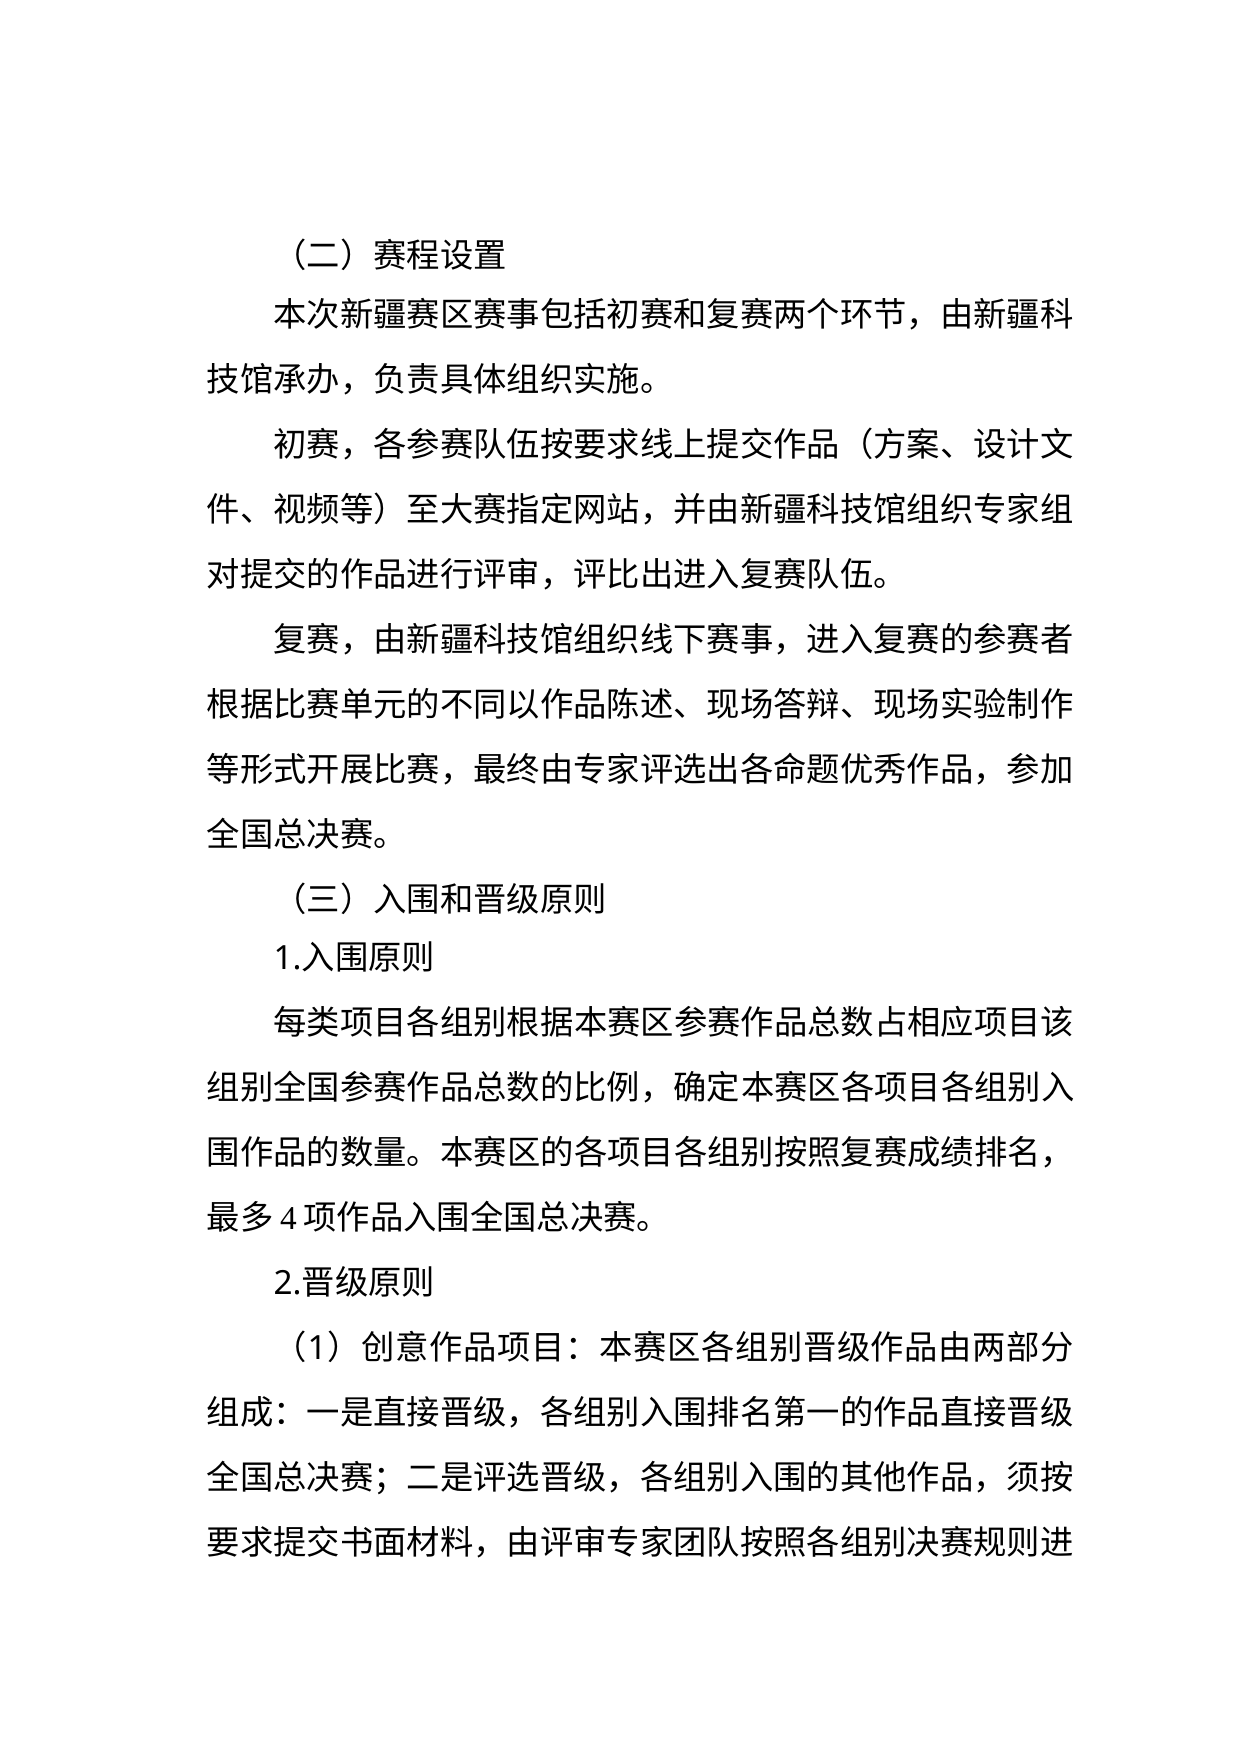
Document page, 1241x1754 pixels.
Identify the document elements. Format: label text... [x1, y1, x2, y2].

text （三）入围和晋级原则 [207, 864, 1075, 923]
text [207, 1313, 1075, 1573]
list 复赛，由新疆科技馆组织线下赛事，进入复赛的参赛者根据比赛单元的不同以作品陈述、现场答辩、现场实验制作等形式开展比赛，最终由专家评选出各命题优秀作品，参加全国总决赛。 [207, 604, 1075, 864]
text （二）赛程设置 [207, 221, 1075, 279]
list 初赛，各参赛队伍按要求线上提交作品（方案、设计文件、视频等）至大赛指定网站，并由新疆科技馆组织专家组对提交的作品进行评审，评比出进入复赛队伍。 [207, 409, 1075, 604]
list 本次新疆赛区赛事包括初赛和复赛两个环节，由新疆科技馆承办，负责具体组织实施。 [207, 279, 1075, 409]
text 1.入围原则 [207, 923, 1075, 988]
text 2.晋级原则 [207, 1248, 1075, 1313]
text 每类项目各组别根据本赛区参赛作品总数占相应项目该组别全国参赛作品总数的比例，确定本赛区各项目各组别入围作品的数量。本赛区的各项目各组别按照复赛成绩排名，最多4项作品入围全国总决赛。 [207, 988, 1075, 1248]
